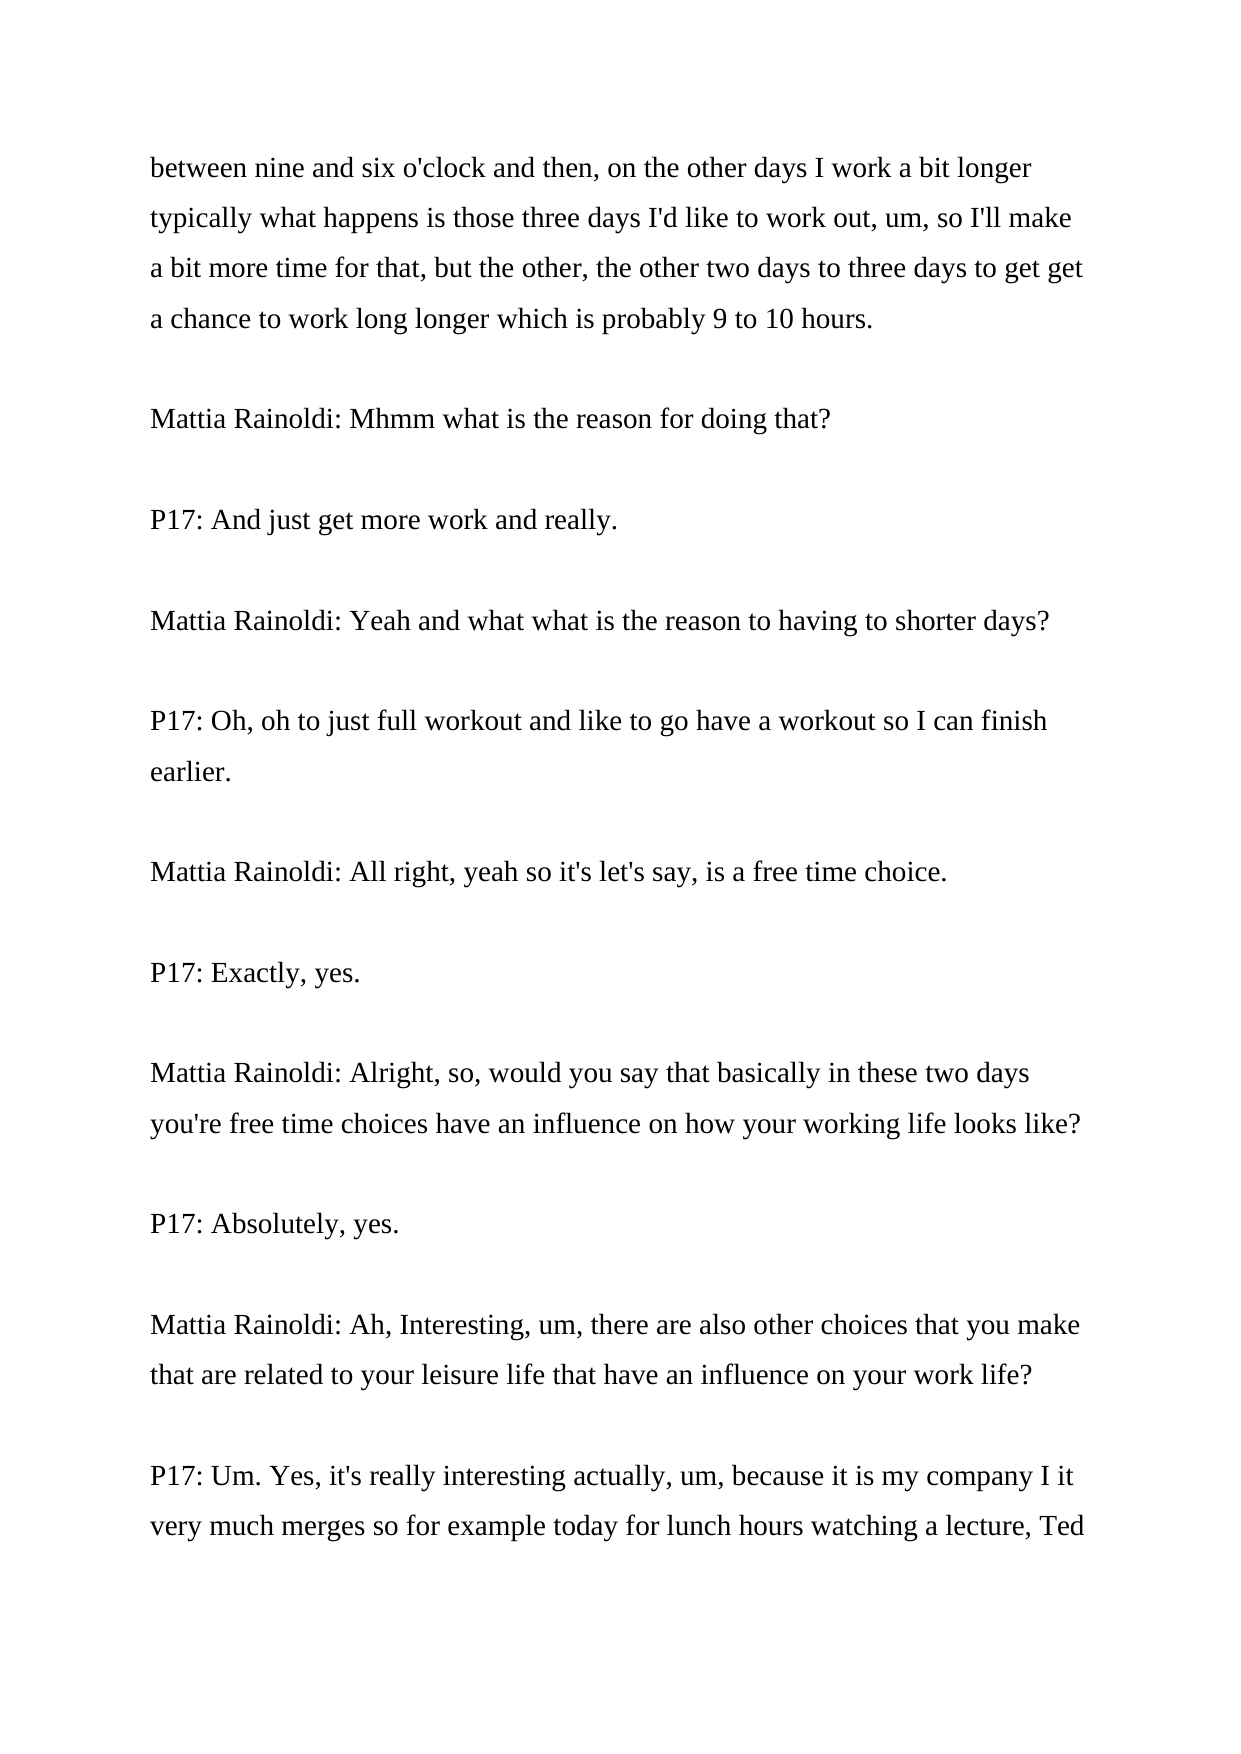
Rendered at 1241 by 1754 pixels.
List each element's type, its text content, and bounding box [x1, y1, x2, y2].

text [150, 150, 1090, 334]
text Mattia Rainoldi: Alright, so, would you say that basically in these two days you're free time choices have an influence on how your working life looks like? [150, 1056, 1090, 1139]
text P17: Oh, oh to just full workout and like to go have a workout so I can finish earlier. [150, 703, 1090, 787]
text Mattia Rainoldi: Ah, Interesting, um, there are also other choices that you make that are related to your leisure life that have an influence on your work life? [150, 1307, 1090, 1391]
text P17: Absolutely, yes. [150, 1207, 1090, 1240]
text P17: And just get more work and really. [150, 502, 1090, 536]
text Mattia Rainoldi: Yeah and what what is the reason to having to shorter days? [150, 603, 1090, 636]
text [150, 1458, 1090, 1542]
text Mattia Rainoldi: Mhmm what is the reason for doing that? [150, 402, 1090, 435]
text Mattia Rainoldi: All right, yeah so it's let's say, is a free time choice. [150, 854, 1090, 888]
text P17: Exactly, yes. [150, 955, 1090, 988]
